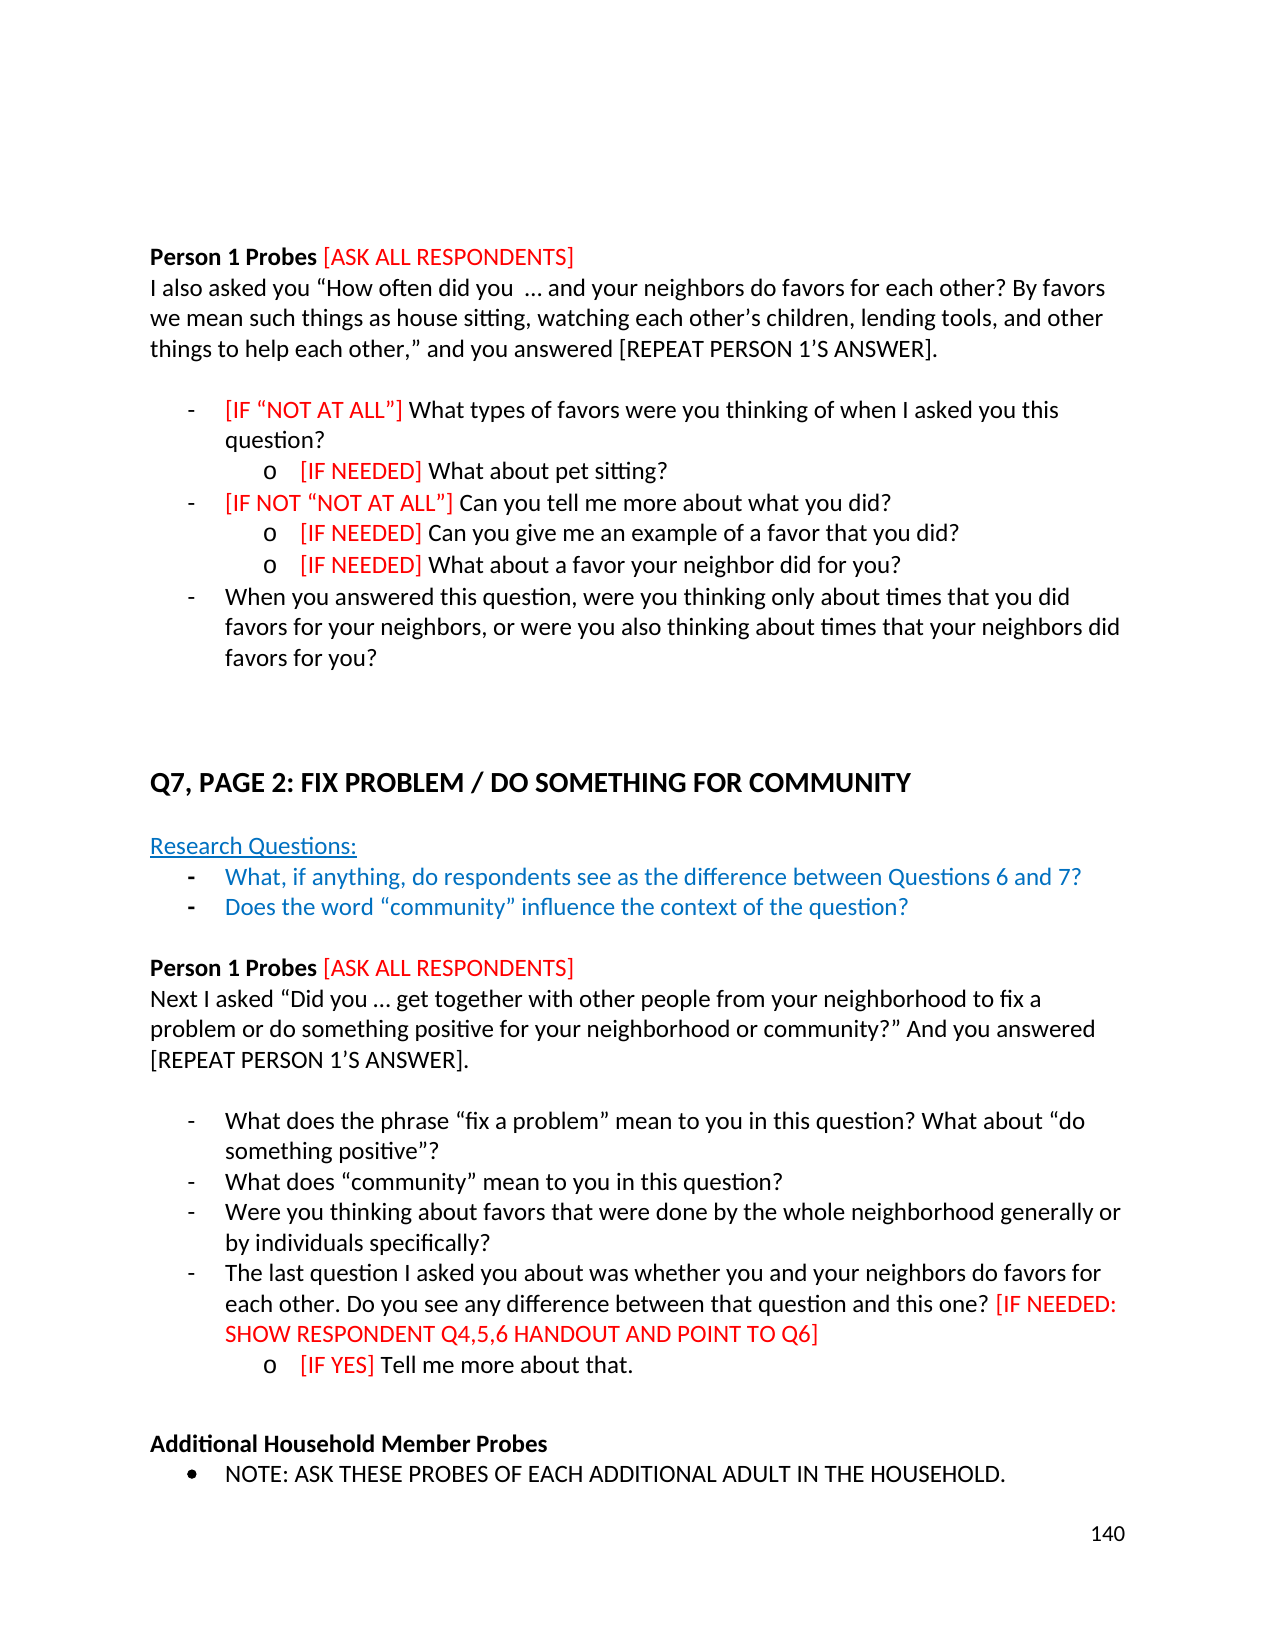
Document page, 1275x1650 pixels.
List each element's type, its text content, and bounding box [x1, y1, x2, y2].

list [IF NEEDED] What about a favor your neighbor did for you? [262, 549, 1125, 581]
text Research Questions: [150, 830, 1125, 861]
list [IF NEEDED] Can you give me an example of a favor that you did? [262, 517, 1125, 549]
list What does “community” mean to you in this question? [187, 1166, 1125, 1197]
list What, if anything, do respondents see as the difference between Questions 6 and 7? [187, 861, 1125, 891]
list Does the word “community” influence the context of the question? [187, 891, 1125, 922]
list Were you thinking about favors that were done by the whole neighborhood generally or by individuals specifically? [187, 1197, 1125, 1258]
list [IF “NOT AT ALL”] What types of favors were you thinking of when I asked you this question? [187, 394, 1125, 455]
text Q7, PAGE 2: FIX PROBLEM / DO SOMETHING FOR COMMUNITY [150, 764, 1125, 800]
list The last question I asked you about was whether you and your neighbors do favors for each other. Do you see any difference between that question and this one? [IF NEEDED: SHOW RESPONDENT Q4,5,6 HANDOUT AND POINT TO Q6] [187, 1258, 1125, 1349]
text Additional Household Member Probes [150, 1428, 1125, 1459]
text Person 1 Probes [ASK ALL RESPONDENTS] [150, 242, 1125, 272]
list [IF YES] Tell me more about that. [262, 1349, 1125, 1381]
text Next I asked “Did you … get together with other people from your neighborhood to fix a problem or do something positive for your neighborhood or community?” And you answered [REPEAT PERSON 1’S ANSWER]. [150, 983, 1125, 1074]
list [IF NEEDED] What about pet sitting? [262, 455, 1125, 487]
list [IF NOT “NOT AT ALL”] Can you tell me more about what you did? [187, 487, 1125, 517]
list What does the phrase “fix a problem” mean to you in this question? What about “do something positive”? [187, 1105, 1125, 1166]
list NOTE: ASK THESE PROBES OF EACH ADDITIONAL ADULT IN THE HOUSEHOLD. [187, 1459, 1125, 1489]
list When you answered this question, were you thinking only about times that you did favors for your neighbors, or were you also thinking about times that your neighbors did favors for you? [187, 581, 1125, 673]
text I also asked you “How often did you … and your neighbors do favors for each other? By favors we mean such things as house sitting, watching each other’s children, lending tools, and other things to help each other,” and you answered [REPEAT PERSON 1’S ANSWER]. [150, 272, 1125, 364]
text Person 1 Probes [ASK ALL RESPONDENTS] [150, 952, 1125, 983]
